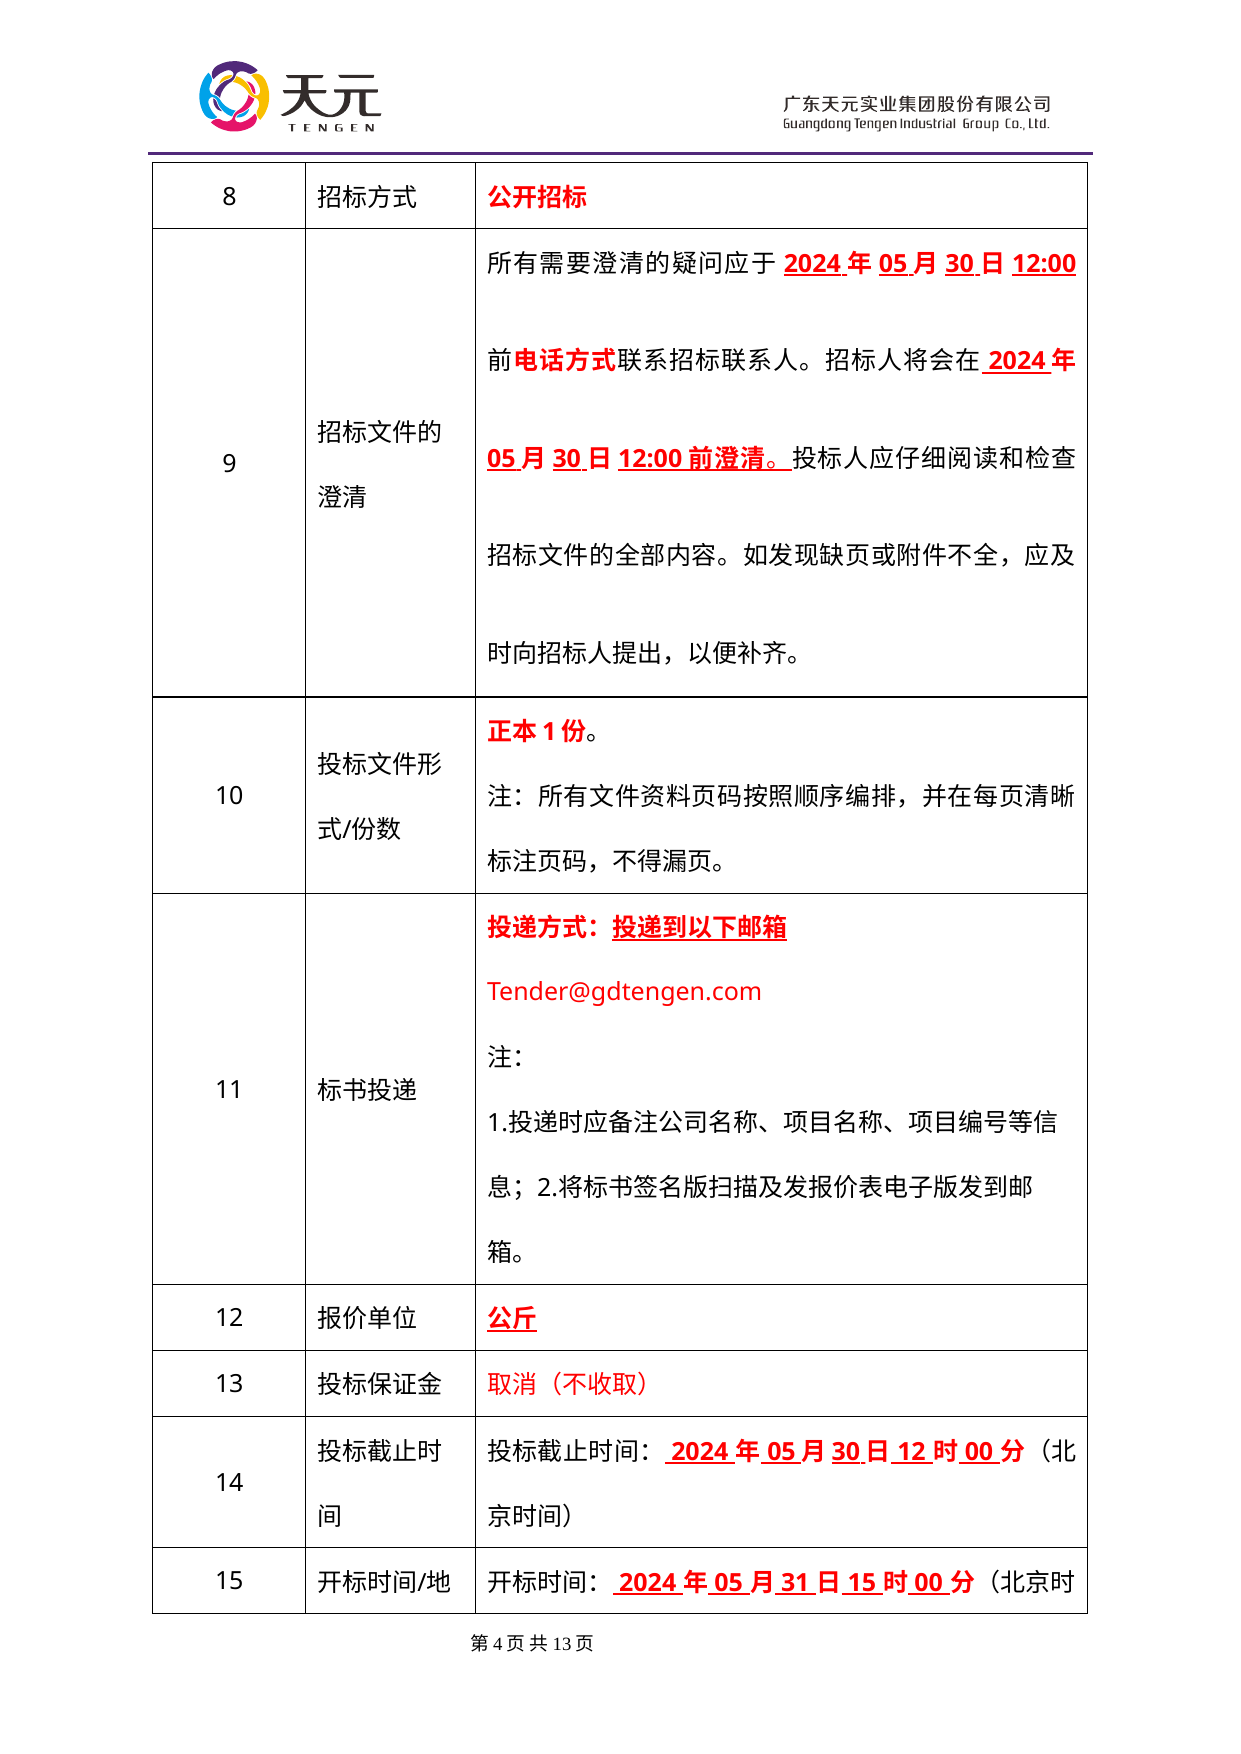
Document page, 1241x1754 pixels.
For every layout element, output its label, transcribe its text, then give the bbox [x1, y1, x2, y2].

table_cell 15 [153, 1548, 305, 1613]
table_cell 投标保证金 [306, 1351, 475, 1416]
table_cell 标书投递 [306, 894, 475, 1283]
table_cell 报价单位 [306, 1285, 475, 1349]
table_cell 投标截止时间 [306, 1417, 475, 1547]
table_cell 8 [153, 163, 305, 228]
table_cell 投递方式：投递到以下邮箱 Tender@gdtengen.com 注： 1.投递时应备注公司名称、项目名称、项目编号等信息；2.将标书签名版扫描及发报价表电子版发到邮箱。 [476, 894, 1087, 1283]
table_cell 所有需要澄清的疑问应于2024年05月30日12:00前电话方式联系招标联系人。招标人将会在 2024年 05月30日12:00前澄清。投标人应仔细阅读和检查招标文件的全部内容。如发现缺页或附件不全，应及时向招标人提出，以便补齐。 [476, 229, 1087, 696]
table_cell 开标时间/地点 [306, 1548, 475, 1613]
table_cell 11 [153, 894, 305, 1283]
table_cell 招标方式 [306, 163, 475, 228]
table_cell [476, 1548, 1087, 1613]
table_cell 10 [153, 698, 305, 892]
table_cell 招标文件的澄清 [306, 229, 475, 696]
table_cell 14 [153, 1417, 305, 1547]
table_cell 9 [153, 229, 305, 696]
table_cell 投标截止时间： 2024 年 05月30日 12 时 00 分（北京时间） [476, 1417, 1087, 1547]
table_cell 公斤 [476, 1285, 1087, 1349]
table_cell 取消（不收取） [476, 1351, 1087, 1416]
table_cell 正本1份。 注：所有文件资料页码按照顺序编排，并在每页清晰标注页码，不得漏页。 [476, 698, 1087, 892]
table_cell 投标文件形式/份数 [306, 698, 475, 892]
table_cell 公开招标 [476, 163, 1087, 228]
table_cell 12 [153, 1285, 305, 1349]
table_cell 13 [153, 1351, 305, 1416]
